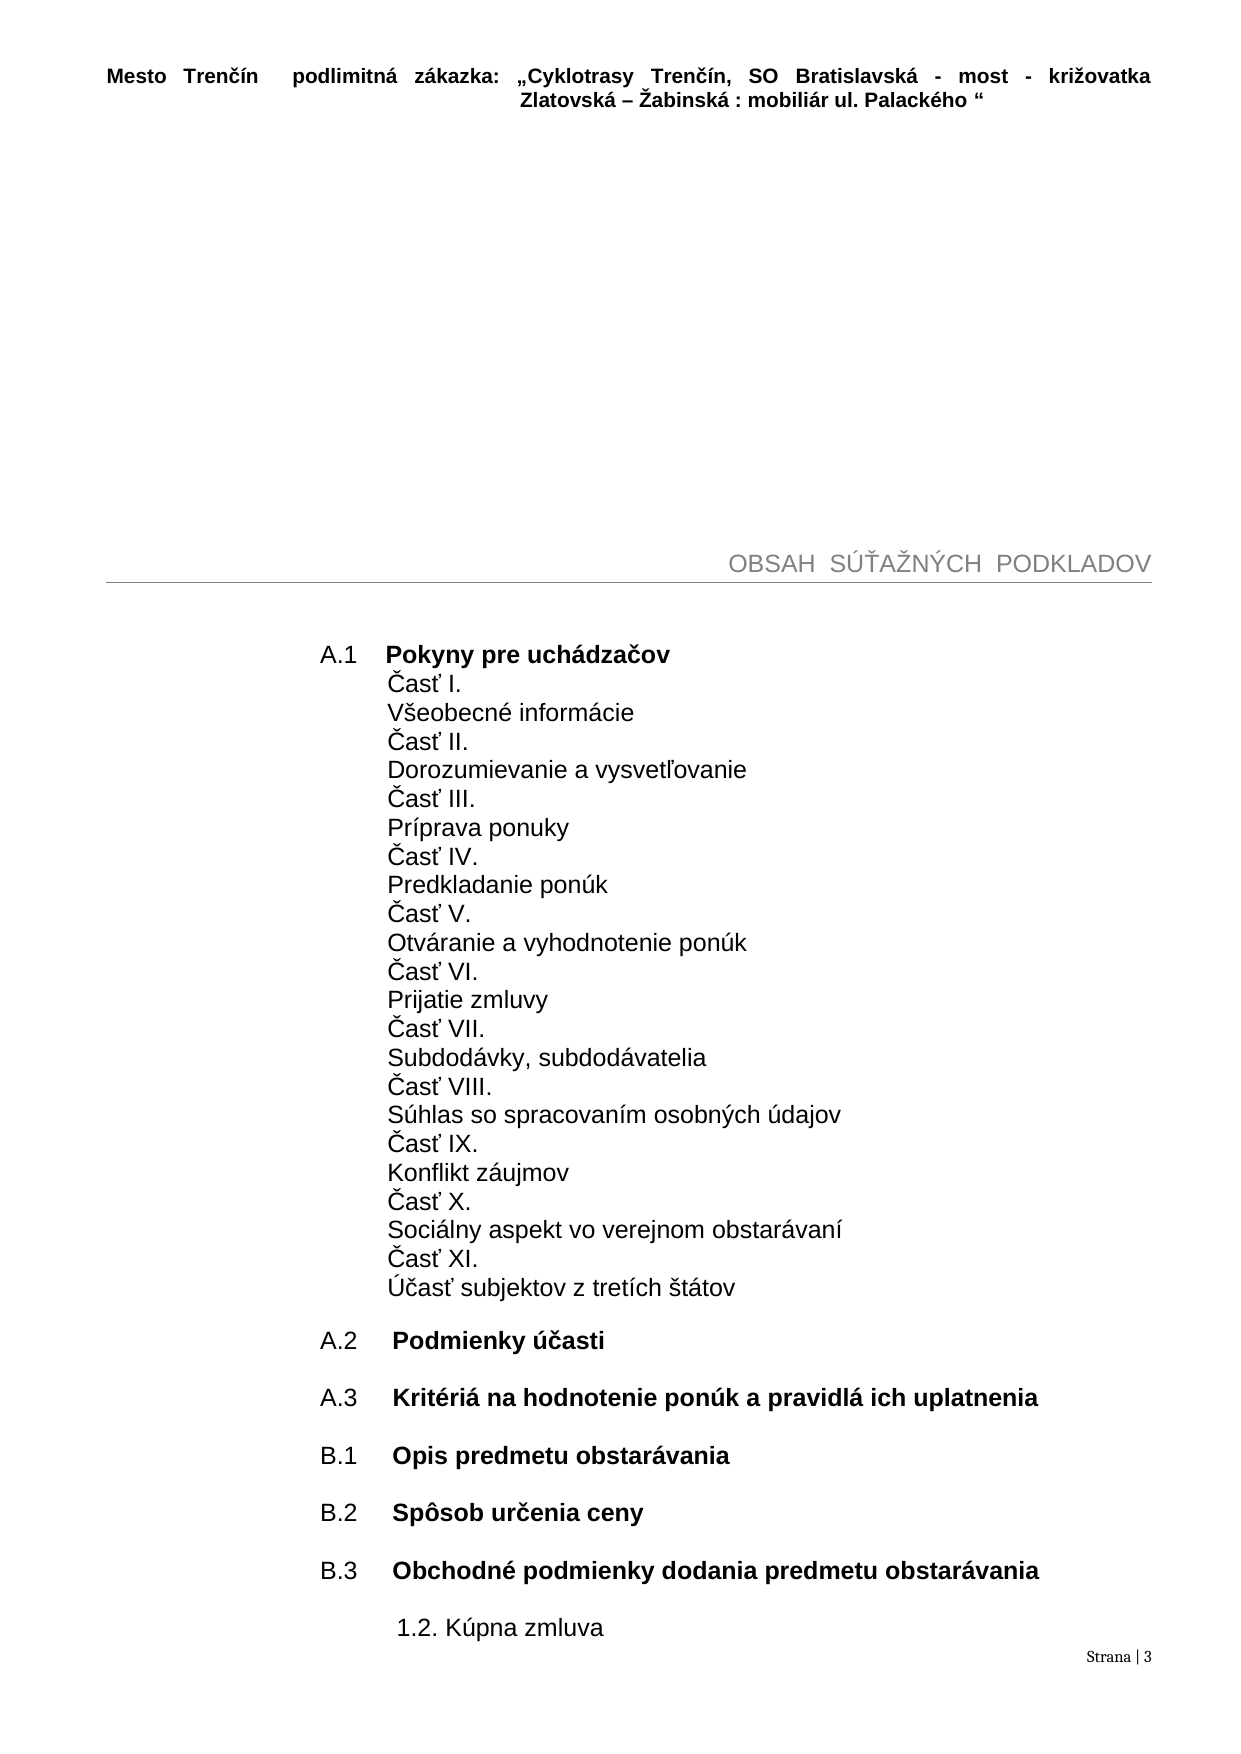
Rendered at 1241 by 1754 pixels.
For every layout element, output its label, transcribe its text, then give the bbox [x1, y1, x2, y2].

text B.3 Obchodné podmienky dodania predmetu obstarávania [106, 1556, 1152, 1584]
text Časť II. [387, 727, 1152, 756]
text Časť V. [106, 899, 1152, 928]
text Prijatie zmluvy [106, 986, 1152, 1014]
text Účasť subjektov z tretích štátov [106, 1273, 1152, 1302]
text Subdodávky, subdodávatelia [106, 1043, 1152, 1072]
text Časť X. [106, 1187, 1152, 1216]
text B.1 Opis predmetu obstarávania [106, 1441, 1152, 1469]
text Súhlas so spracovaním osobných údajov [106, 1101, 1152, 1129]
text Časť IX. [106, 1129, 1152, 1158]
text B.2 Spôsob určenia ceny [106, 1498, 1152, 1527]
text Otváranie a vyhodnotenie ponúk [106, 928, 1152, 957]
text Časť IV. [106, 842, 1152, 871]
text A.3 Kritériá na hodnotenie ponúk a pravidlá ich uplatnenia [106, 1383, 1152, 1412]
text Časť VIII. [106, 1072, 1152, 1101]
text A.1 Pokyny pre uchádzačov [106, 641, 1152, 669]
text Príprava ponuky [106, 813, 1152, 842]
text OBSAH SÚŤAŽNÝCH PODKLADOV [106, 549, 1152, 582]
text Časť VI. [106, 957, 1152, 986]
text 1.2. Kúpna zmluva [106, 1613, 1152, 1642]
text Časť I. [106, 669, 1152, 698]
text A.2 Podmienky účasti [106, 1326, 1152, 1354]
text Konflikt záujmov [106, 1158, 1152, 1187]
text Predkladanie ponúk [106, 871, 1152, 899]
text Všeobecné informácie [106, 698, 1152, 727]
text Časť XI. [106, 1244, 1152, 1273]
text Sociálny aspekt vo verejnom obstarávaní [106, 1216, 1152, 1244]
text Dorozumievanie a vysvetľovanie [106, 756, 1152, 784]
text Časť III. [106, 784, 1152, 813]
text Časť VII. [106, 1014, 1152, 1043]
